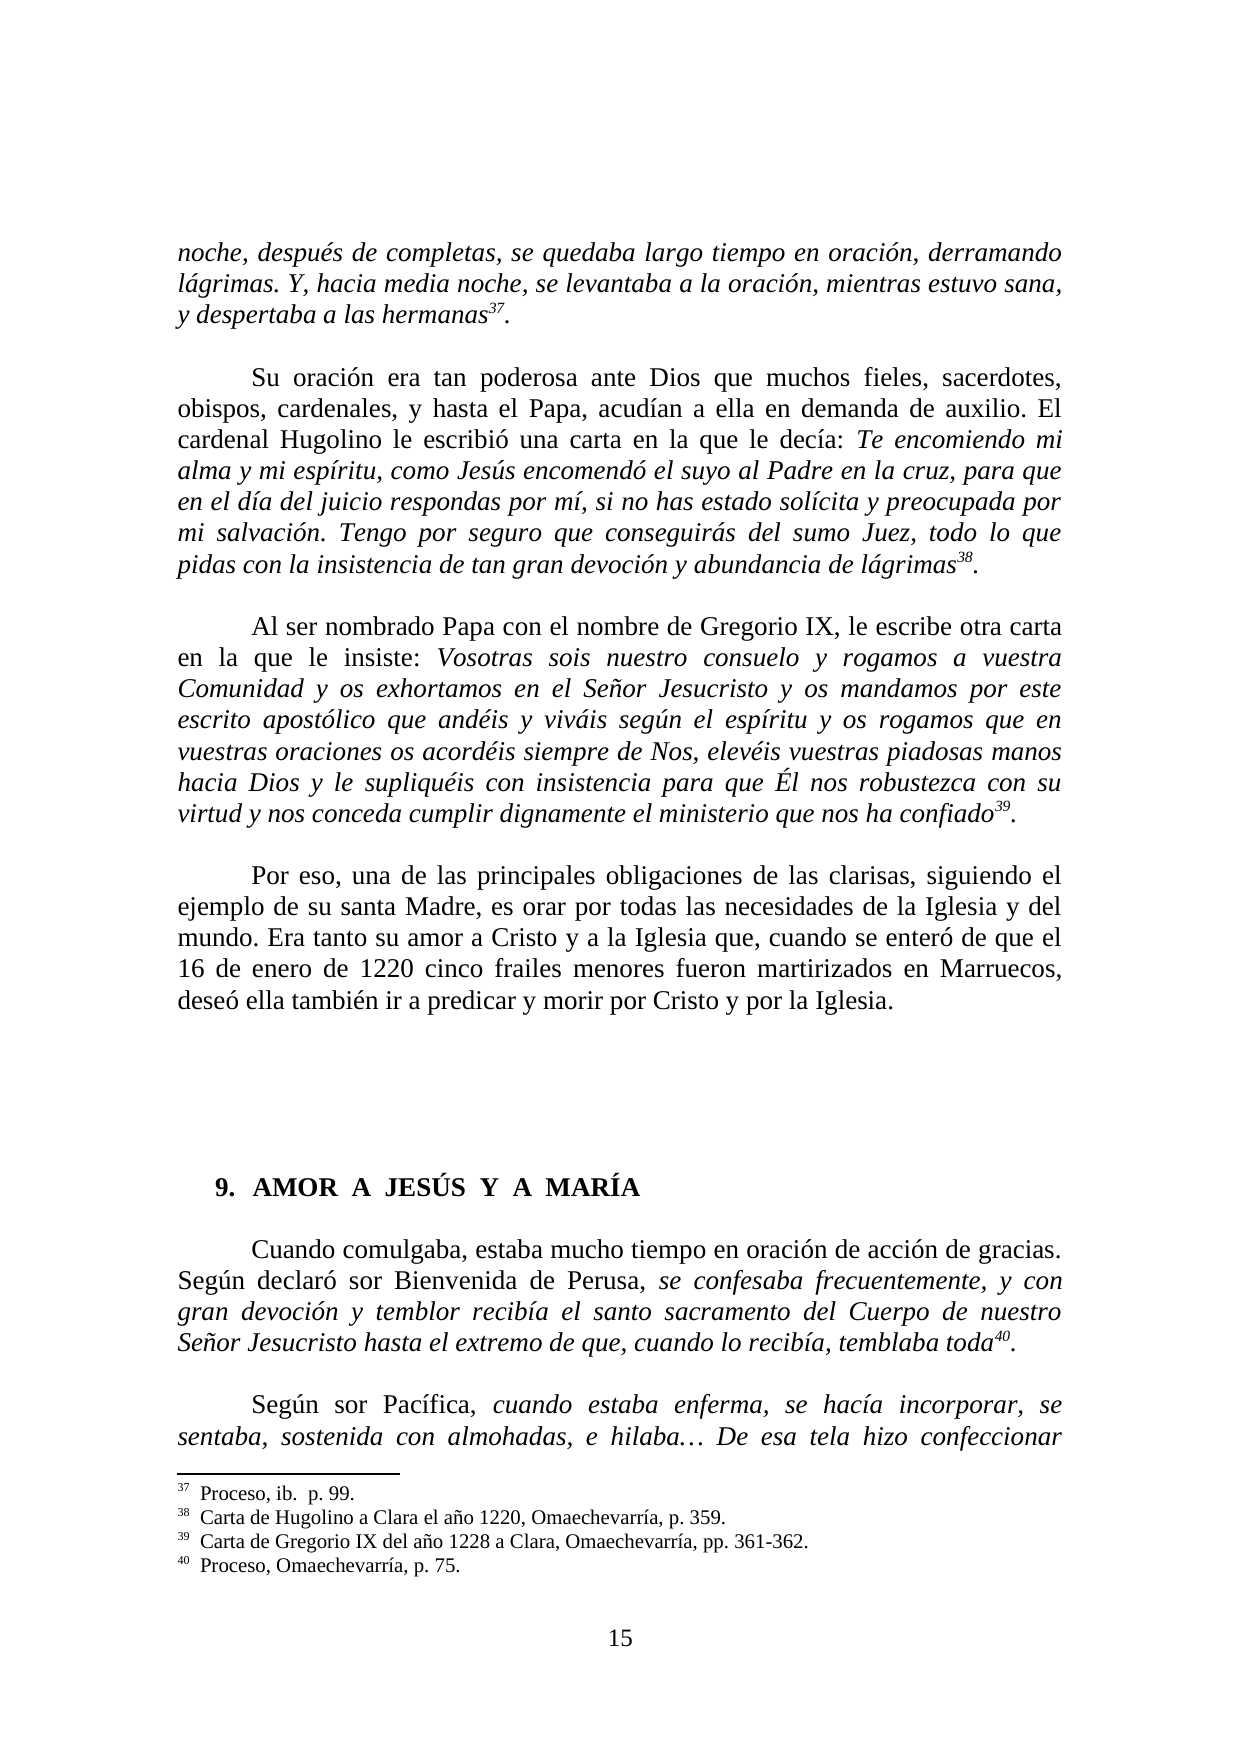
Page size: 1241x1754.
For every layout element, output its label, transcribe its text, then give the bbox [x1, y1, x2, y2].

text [177, 1389, 1063, 1451]
text Por eso, una de las principales obligaciones de las clarisas, siguiendo el ejemplo de su santa Madre, es orar por todas las necesidades de la Iglesia y del mundo. Era tanto su amor a Cristo y a la Iglesia que, cuando se enteró de que el 16 de enero de 1220 cinco frailes menores fueron martirizados en Marruecos, deseó ella también ir a predicar y morir por Cristo y por la Iglesia. [177, 859, 1063, 1015]
text Al ser nombrado Papa con el nombre de Gregorio IX, le escribe otra carta en la que le insiste: Vosotras sois nuestro consuelo y rogamos a vuestra Comunidad y os exhortamos en el Señor Jesucristo y os mandamos por este escrito apostólico que andéis y viváis según el espíritu y os rogamos que en vuestras oraciones os acordéis siempre de Nos, elevéis vuestras piadosas manos hacia Dios y le supliquéis con insistencia para que Él nos robustezca con su virtud y nos conceda cumplir dignamente el ministerio que nos ha confiado. [177, 610, 1063, 828]
text Cuando comulgaba, estaba mucho tiempo en oración de acción de gracias. Según declaró sor Bienvenida de Perusa, se confesaba frecuentemente, y con gran devoción y temblor recibía el santo sacramento del Cuerpo de nuestro Señor Jesucristo hasta el extremo de que, cuando lo recibía, temblaba toda. [177, 1233, 1063, 1357]
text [177, 236, 1063, 330]
text Su oración era tan poderosa ante Dios que muchos fieles, sacerdotes, obispos, cardenales, y hasta el Papa, acudían a ella en demanda de auxilio. El cardenal Hugolino le escribió una carta en la que le decía: Te encomiendo mi alma y mi espíritu, como Jesús encomendó el suyo al Padre en la cruz, para que en el día del juicio respondas por mí, si no has estado solícita y preocupada por mi salvación. Tengo por seguro que conseguirás del sumo Juez, todo lo que pidas con la insistencia de tan gran devoción y abundancia de lágrimas. [177, 361, 1063, 579]
list AMOR A JESÚS Y A MARÍA [215, 1171, 1063, 1202]
